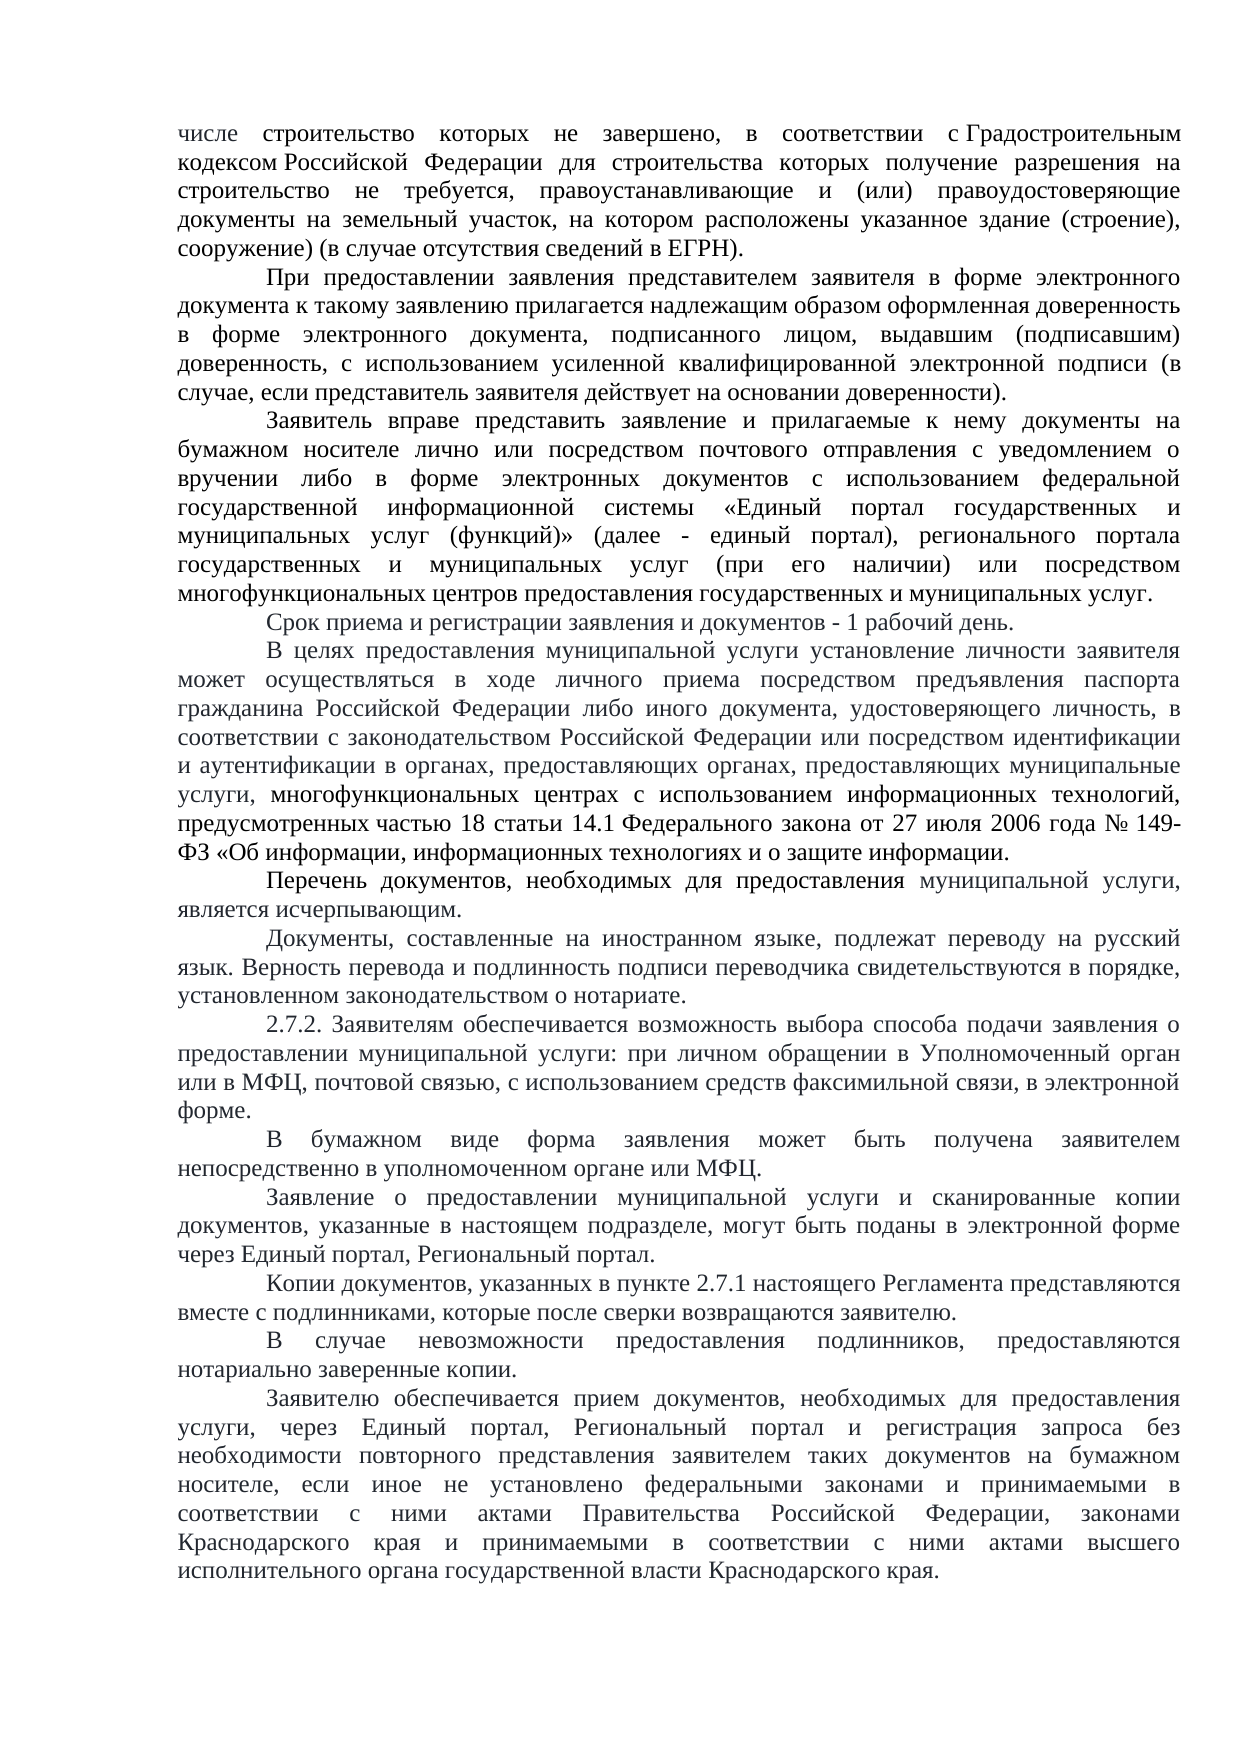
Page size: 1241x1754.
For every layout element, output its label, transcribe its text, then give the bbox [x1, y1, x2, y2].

text Заявителю обеспечивается прием документов, необходимых для предоставления услуги, через Единый портал, Региональный портал и регистрация запроса без необходимости повторного представления заявителем таких документов на бумажном носителе, если иное не установлено федеральными законами и принимаемыми в соответствии с ними актами Правительства Российской Федерации, законами Краснодарского края и принимаемыми в соответствии с ними актами высшего исполнительного органа государственной власти Краснодарского края. [177, 1383, 1181, 1584]
text 2.7.2. Заявителям обеспечивается возможность выбора способа подачи заявления о предоставлении муниципальной услуги: при личном обращении в Уполномоченный орган или в МФЦ, почтовой связью, с использованием средств факсимильной связи, в электронной форме. [177, 1009, 1181, 1124]
text В случае невозможности предоставления подлинников, предоставляются нотариально заверенные копии. [177, 1326, 1181, 1383]
text Копии документов, указанных в пункте 2.7.1 настоящего Регламента представляются вместе с подлинниками, которые после сверки возвращаются заявителю. [177, 1268, 1181, 1326]
text При предоставлении заявления представителем заявителя в форме электронного документа к такому заявлению прилагается надлежащим образом оформленная доверенность в форме электронного документа, подписанного лицом, выдавшим (подписавшим) доверенность, с использованием усиленной квалифицированной электронной подписи (в случае, если представитель заявителя действует на основании доверенности). [177, 262, 1181, 406]
text Перечень документов, необходимых для предоставления муниципальной услуги, является исчерпывающим. [177, 866, 1181, 923]
text Документы, составленные на иностранном языке, подлежат переводу на русский язык. Верность перевода и подлинность подписи переводчика свидетельствуются в порядке, установленном законодательством о нотариате. [177, 923, 1181, 1009]
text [177, 118, 1181, 262]
text Заявление о предоставлении муниципальной услуги и сканированные копии документов, указанные в настоящем подразделе, могут быть поданы в электронной форме через Единый портал, Региональный портал. [177, 1182, 1181, 1268]
text Срок приема и регистрации заявления и документов - 1 рабочий день. [177, 607, 1181, 636]
text В целях предоставления муниципальной услуги установление личности заявителя может осуществляться в ходе личного приема посредством предъявления паспорта гражданина Российской Федерации либо иного документа, удостоверяющего личность, в соответствии с законодательством Российской Федерации или посредством идентификации и аутентификации в органах, предоставляющих органах, предоставляющих муниципальные услуги, многофункциональных центрах с использованием информационных технологий, предусмотренных частью 18 статьи 14.1 Федерального закона от 27 июля 2006 года № 149-ФЗ «Об информации, информационных технологиях и о защите информации. [177, 636, 1181, 866]
text Заявитель вправе представить заявление и прилагаемые к нему документы на бумажном носителе лично или посредством почтового отправления с уведомлением о вручении либо в форме электронных документов с использованием федеральной государственной информационной системы «Единый портал государственных и муниципальных услуг (функций)» (далее - единый портал), регионального портала государственных и муниципальных услуг (при его наличии) или посредством многофункциональных центров предоставления государственных и муниципальных услуг. [177, 406, 1181, 607]
text В бумажном виде форма заявления может быть получена заявителем непосредственно в уполномоченном органе или МФЦ. [177, 1124, 1181, 1182]
